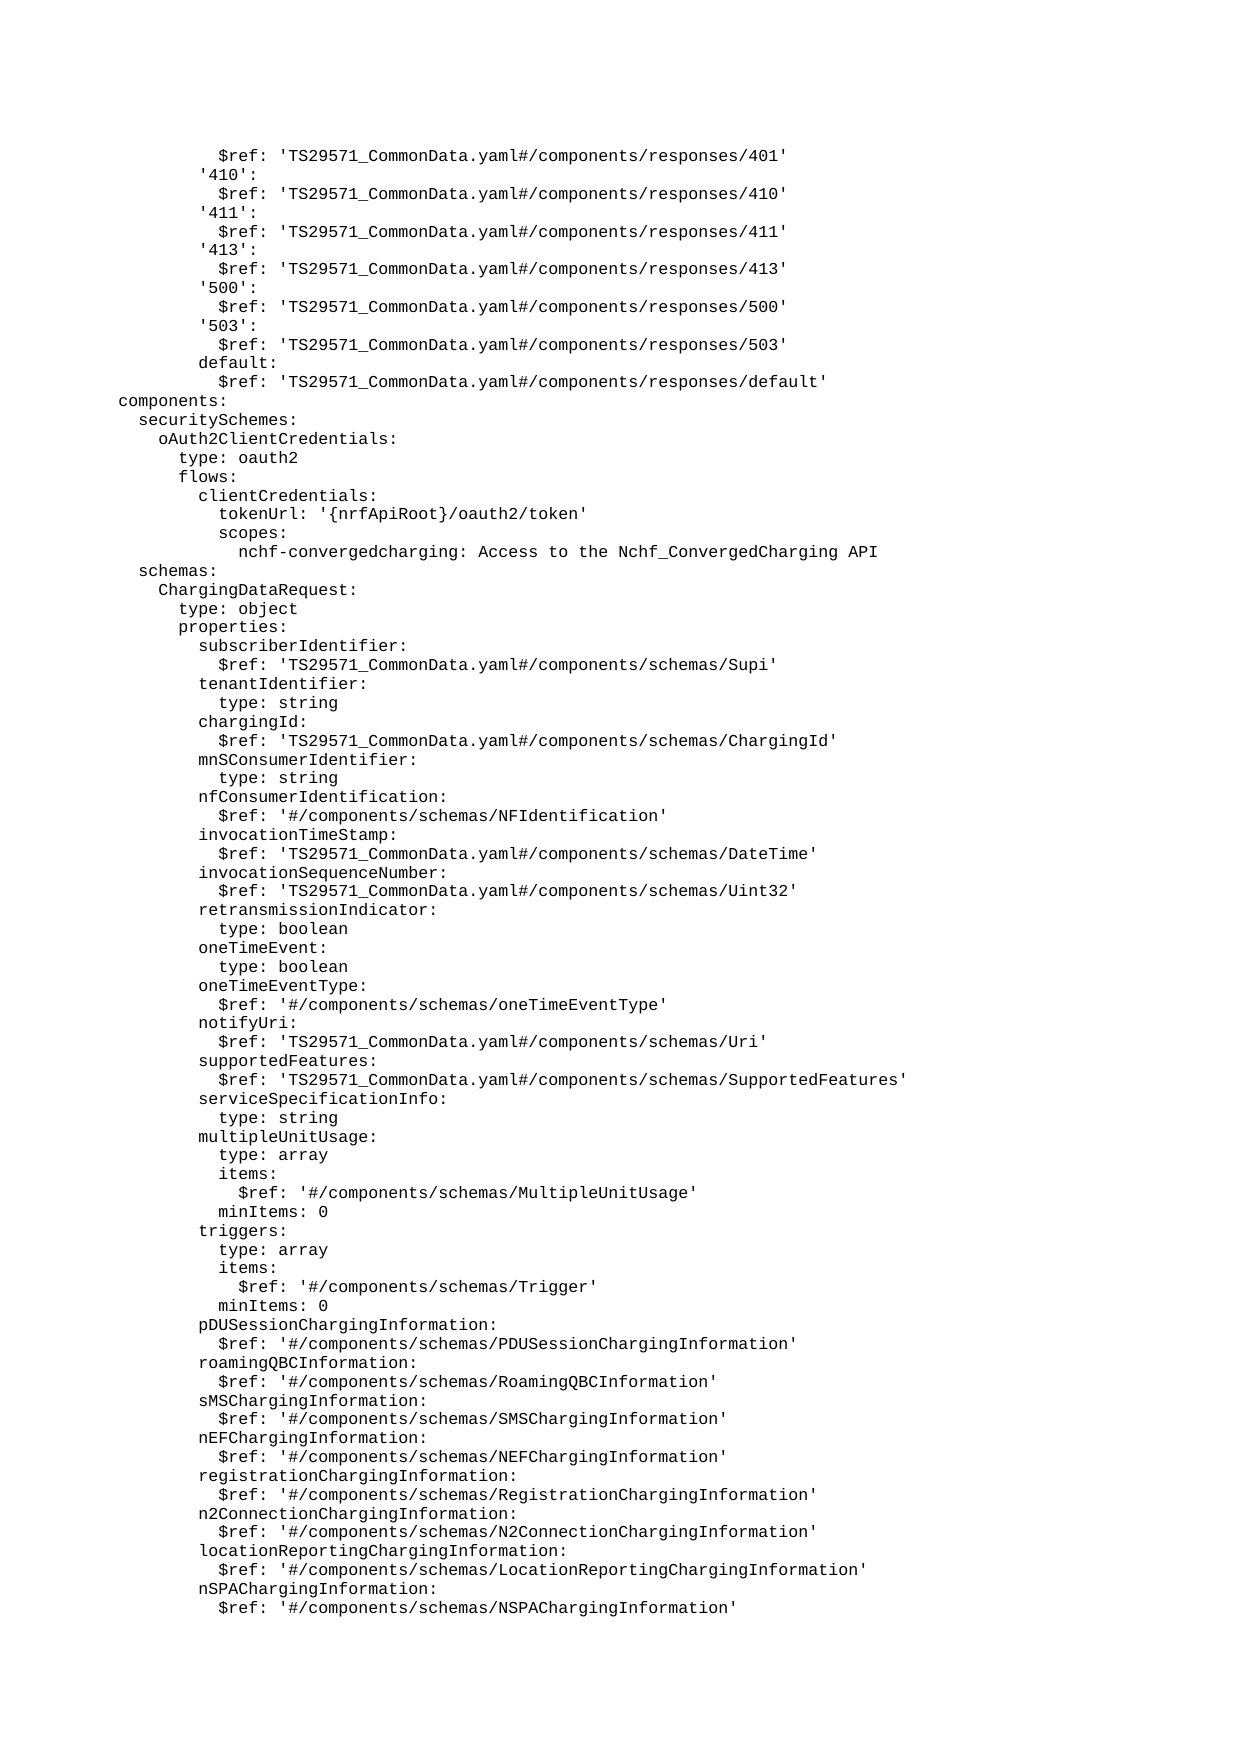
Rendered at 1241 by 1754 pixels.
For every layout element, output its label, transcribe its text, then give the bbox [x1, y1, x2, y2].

text items: [118, 1260, 1122, 1279]
text oneTimeEvent: [118, 939, 1122, 958]
text $ref: 'TS29571_CommonData.yaml#/components/schemas/Supi' [118, 657, 1122, 676]
text type: string [118, 1109, 1122, 1128]
text securitySchemes: [118, 412, 1122, 431]
text roamingQBCInformation: [118, 1354, 1122, 1373]
text ChargingDataRequest: [118, 581, 1122, 600]
text n2ConnectionChargingInformation: [118, 1505, 1122, 1524]
text $ref: '#/components/schemas/RegistrationChargingInformation' [118, 1486, 1122, 1505]
text oAuth2ClientCredentials: [118, 431, 1122, 449]
text $ref: '#/components/schemas/SMSChargingInformation' [118, 1411, 1122, 1430]
text $ref: '#/components/schemas/NEFChargingInformation' [118, 1449, 1122, 1467]
text nEFChargingInformation: [118, 1430, 1122, 1449]
text $ref: 'TS29571_CommonData.yaml#/components/schemas/Uint32' [118, 883, 1122, 902]
text nfConsumerIdentification: [118, 789, 1122, 808]
text '503': [118, 317, 1122, 336]
text '410': [118, 167, 1122, 185]
text retransmissionIndicator: [118, 902, 1122, 921]
text pDUSessionChargingInformation: [118, 1317, 1122, 1336]
text multipleUnitUsage: [118, 1128, 1122, 1147]
text $ref: 'TS29571_CommonData.yaml#/components/responses/503' [118, 336, 1122, 355]
text invocationTimeStamp: [118, 826, 1122, 845]
text $ref: 'TS29571_CommonData.yaml#/components/responses/401' [118, 148, 1122, 167]
text minItems: 0 [118, 1203, 1122, 1222]
text sMSChargingInformation: [118, 1392, 1122, 1411]
text $ref: '#/components/schemas/LocationReportingChargingInformation' [118, 1562, 1122, 1581]
text schemas: [118, 562, 1122, 581]
text registrationChargingInformation: [118, 1467, 1122, 1486]
text nSPAChargingInformation: [118, 1581, 1122, 1599]
text tokenUrl: '{nrfApiRoot}/oauth2/token' [118, 506, 1122, 525]
text type: oauth2 [118, 449, 1122, 468]
text $ref: '#/components/schemas/NSPAChargingInformation' [118, 1599, 1122, 1618]
text $ref: 'TS29571_CommonData.yaml#/components/responses/500' [118, 298, 1122, 317]
text supportedFeatures: [118, 1053, 1122, 1072]
text serviceSpecificationInfo: [118, 1090, 1122, 1109]
text '411': [118, 204, 1122, 223]
text $ref: '#/components/schemas/Trigger' [118, 1279, 1122, 1298]
text scopes: [118, 525, 1122, 544]
text locationReportingChargingInformation: [118, 1543, 1122, 1562]
text triggers: [118, 1222, 1122, 1241]
text items: [118, 1166, 1122, 1185]
text $ref: 'TS29571_CommonData.yaml#/components/schemas/DateTime' [118, 845, 1122, 864]
text $ref: '#/components/schemas/NFIdentification' [118, 808, 1122, 826]
text '500': [118, 280, 1122, 298]
text $ref: 'TS29571_CommonData.yaml#/components/responses/411' [118, 223, 1122, 242]
text invocationSequenceNumber: [118, 864, 1122, 883]
text type: array [118, 1147, 1122, 1166]
text '413': [118, 242, 1122, 261]
text $ref: '#/components/schemas/RoamingQBCInformation' [118, 1373, 1122, 1392]
text type: string [118, 694, 1122, 713]
text $ref: 'TS29571_CommonData.yaml#/components/schemas/Uri' [118, 1034, 1122, 1053]
text type: boolean [118, 958, 1122, 977]
text $ref: 'TS29571_CommonData.yaml#/components/schemas/ChargingId' [118, 732, 1122, 751]
text clientCredentials: [118, 487, 1122, 506]
text $ref: 'TS29571_CommonData.yaml#/components/responses/410' [118, 185, 1122, 204]
text type: array [118, 1241, 1122, 1260]
text $ref: 'TS29571_CommonData.yaml#/components/responses/413' [118, 261, 1122, 280]
text type: boolean [118, 921, 1122, 939]
text $ref: '#/components/schemas/MultipleUnitUsage' [118, 1185, 1122, 1203]
text $ref: '#/components/schemas/PDUSessionChargingInformation' [118, 1336, 1122, 1354]
text tenantIdentifier: [118, 676, 1122, 694]
text $ref: 'TS29571_CommonData.yaml#/components/schemas/SupportedFeatures' [118, 1072, 1122, 1090]
text properties: [118, 619, 1122, 638]
text $ref: '#/components/schemas/oneTimeEventType' [118, 996, 1122, 1015]
text chargingId: [118, 713, 1122, 732]
text default: [118, 355, 1122, 374]
text $ref: 'TS29571_CommonData.yaml#/components/responses/default' [118, 374, 1122, 393]
text flows: [118, 468, 1122, 487]
text minItems: 0 [118, 1298, 1122, 1317]
text $ref: '#/components/schemas/N2ConnectionChargingInformation' [118, 1524, 1122, 1543]
text notifyUri: [118, 1015, 1122, 1034]
text type: object [118, 600, 1122, 619]
text oneTimeEventType: [118, 977, 1122, 996]
text subscriberIdentifier: [118, 638, 1122, 657]
text components: [118, 393, 1122, 412]
text mnSConsumerIdentifier: [118, 751, 1122, 770]
text type: string [118, 770, 1122, 789]
text nchf-convergedcharging: Access to the Nchf_ConvergedCharging API [118, 544, 1122, 562]
